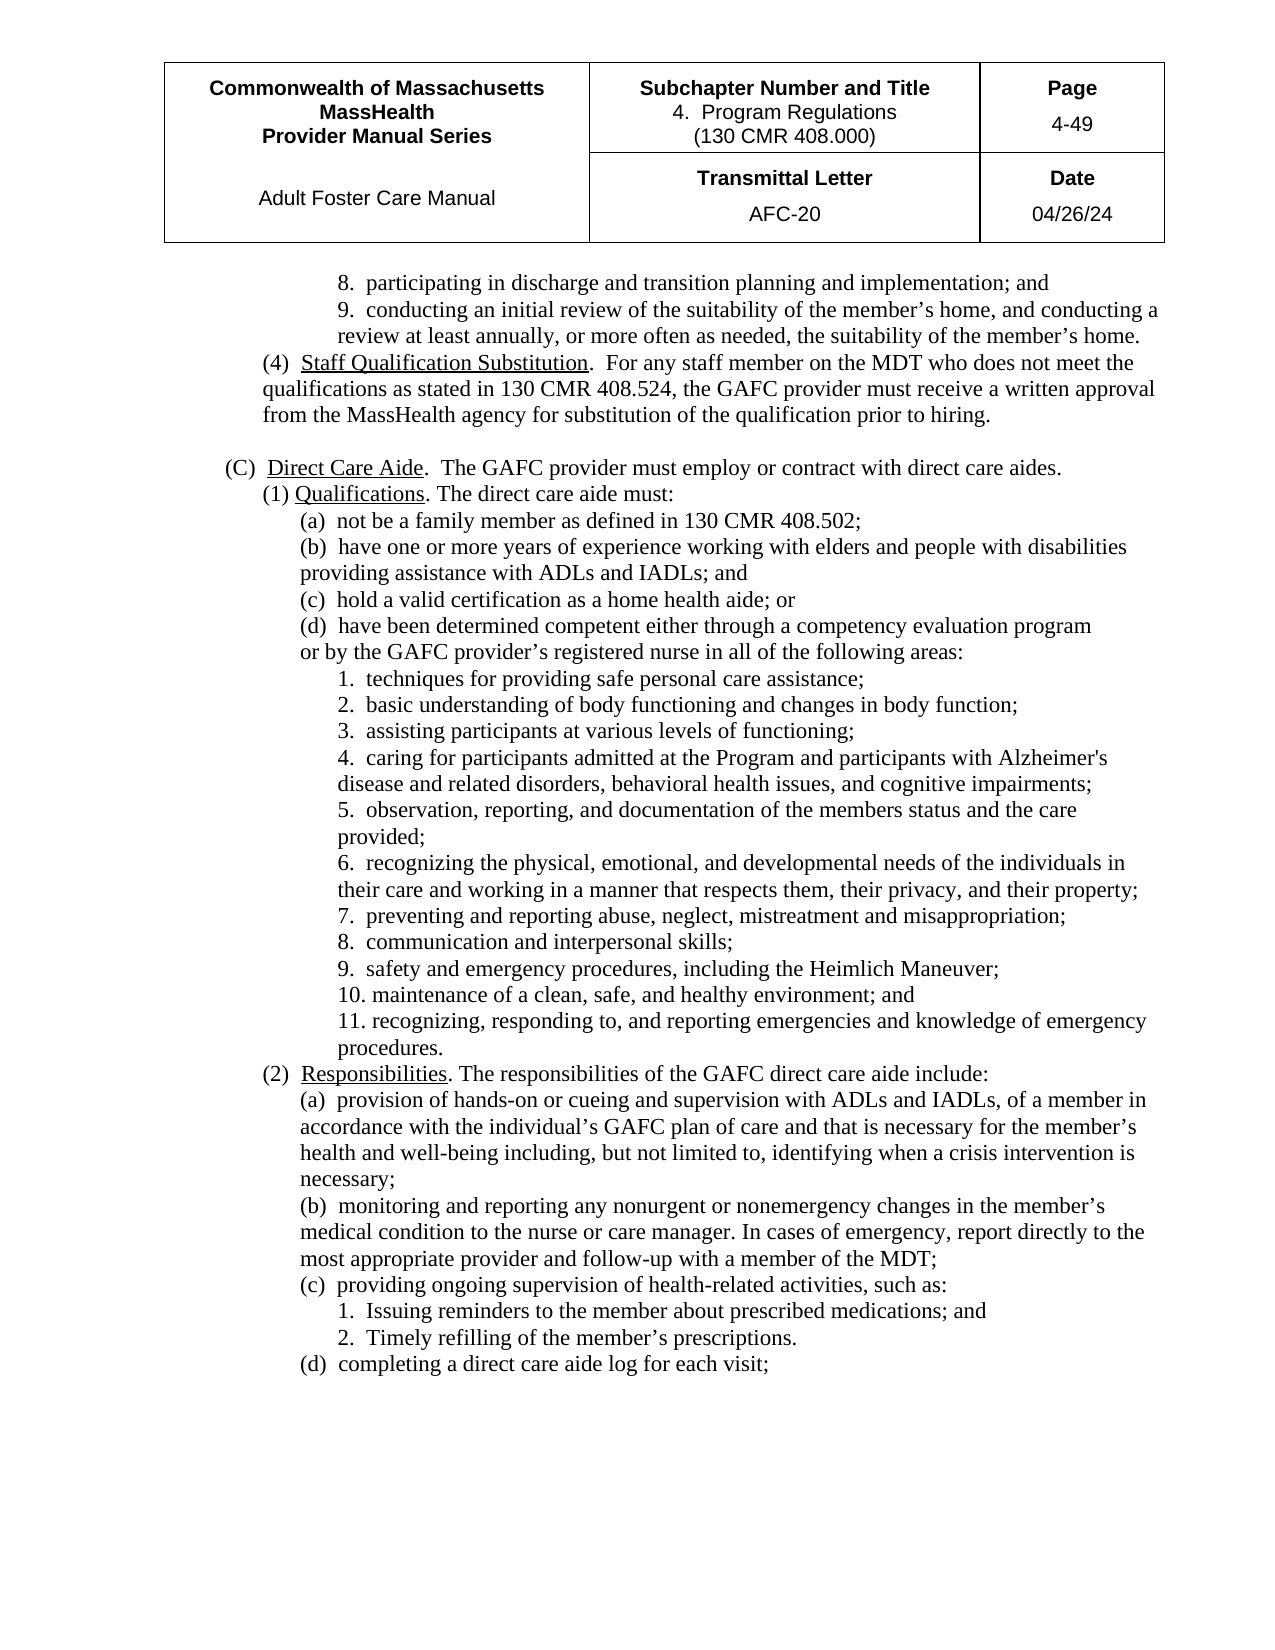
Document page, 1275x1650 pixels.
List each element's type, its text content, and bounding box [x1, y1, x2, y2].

text 5. observation, reporting, and documentation of the members status and the care provided; [337, 797, 1170, 849]
text (2) Responsibilities. The responsibilities of the GAFC direct care aide include: [262, 1060, 1170, 1086]
text 9. conducting an initial review of the suitability of the member’s home, and conducting a review at least annually, or more often as needed, the suitability of the member’s home. [337, 296, 1170, 348]
text (d) have been determined competent either through a competency evaluation program [300, 612, 1170, 638]
text 8. communication and interpersonal skills; [337, 928, 1170, 955]
text (d) completing a direct care aide log for each visit; [300, 1350, 1170, 1376]
text (a) not be a family member as defined in 130 CMR 408.502; [300, 507, 1170, 533]
text (4) Staff Qualification Substitution. For any staff member on the MDT who does not meet the qualifications as stated in 130 CMR 408.524, the GAFC provider must receive a written approval from the MassHealth agency for substitution of the qualification prior to hiring. [262, 348, 1170, 428]
table_cell Adult Foster Care Manual [165, 152, 589, 242]
text 6. recognizing the physical, emotional, and developmental needs of the individuals in their care and working in a manner that respects them, their privacy, and their property; [337, 849, 1170, 902]
text or by the GAFC provider’s registered nurse in all of the following areas: [300, 638, 1170, 665]
text (1) Qualifications. The direct care aide must: [262, 480, 1170, 507]
text 7. preventing and reporting abuse, neglect, mistreatment and misappropriation; [337, 902, 1170, 928]
text (C) Direct Care Aide. The GAFC provider must employ or contract with direct care aides. [225, 454, 1170, 480]
text 3. assisting participants at various levels of functioning; [337, 717, 1170, 744]
text (c) providing ongoing supervision of health-related activities, such as: [300, 1271, 1170, 1297]
table_header Commonwealth of Massachusetts MassHealth Provider Manual Series [165, 63, 589, 152]
text 2. basic understanding of body functioning and changes in body function; [337, 691, 1170, 717]
text (b) have one or more years of experience working with elders and people with disabilities providing assistance with ADLs and IADLs; and [300, 533, 1170, 586]
text 9. safety and emergency procedures, including the Heimlich Maneuver; [337, 955, 1170, 981]
text 8. participating in discharge and transition planning and implementation; and [337, 269, 1170, 296]
text (a) provision of hands-on or cueing and supervision with ADLs and IADLs, of a member in accordance with the individual’s GAFC plan of care and that is necessary for the member’s health and well-being including, but not limited to, identifying when a crisis intervention is necessary; [300, 1086, 1170, 1192]
text 1. Issuing reminders to the member about prescribed medications; and [337, 1297, 1170, 1324]
table_header Page 4-49 [981, 63, 1164, 152]
text 2. Timely refilling of the member’s prescriptions. [337, 1324, 1170, 1350]
text (b) monitoring and reporting any nonurgent or nonemergency changes in the member’s medical condition to the nurse or care manager. In cases of emergency, report directly to the most appropriate provider and follow-up with a member of the MDT; [300, 1192, 1170, 1271]
table_cell Transmittal Letter AFC-20 [590, 153, 979, 242]
text 10. maintenance of a clean, safe, and healthy environment; and [337, 981, 1170, 1007]
text 1. techniques for providing safe personal care assistance; [337, 665, 1170, 691]
text 11. recognizing, responding to, and reporting emergencies and knowledge of emergency procedures. [337, 1007, 1170, 1060]
table_cell Date 04/26/24 [981, 153, 1164, 242]
table_header Subchapter Number and Title 4. Program Regulations (130 CMR 408.000) [590, 63, 979, 152]
text (c) hold a valid certification as a home health aide; or [300, 586, 1170, 612]
text 4. caring for participants admitted at the Program and participants with Alzheimer's disease and related disorders, behavioral health issues, and cognitive impairments; [337, 744, 1170, 797]
